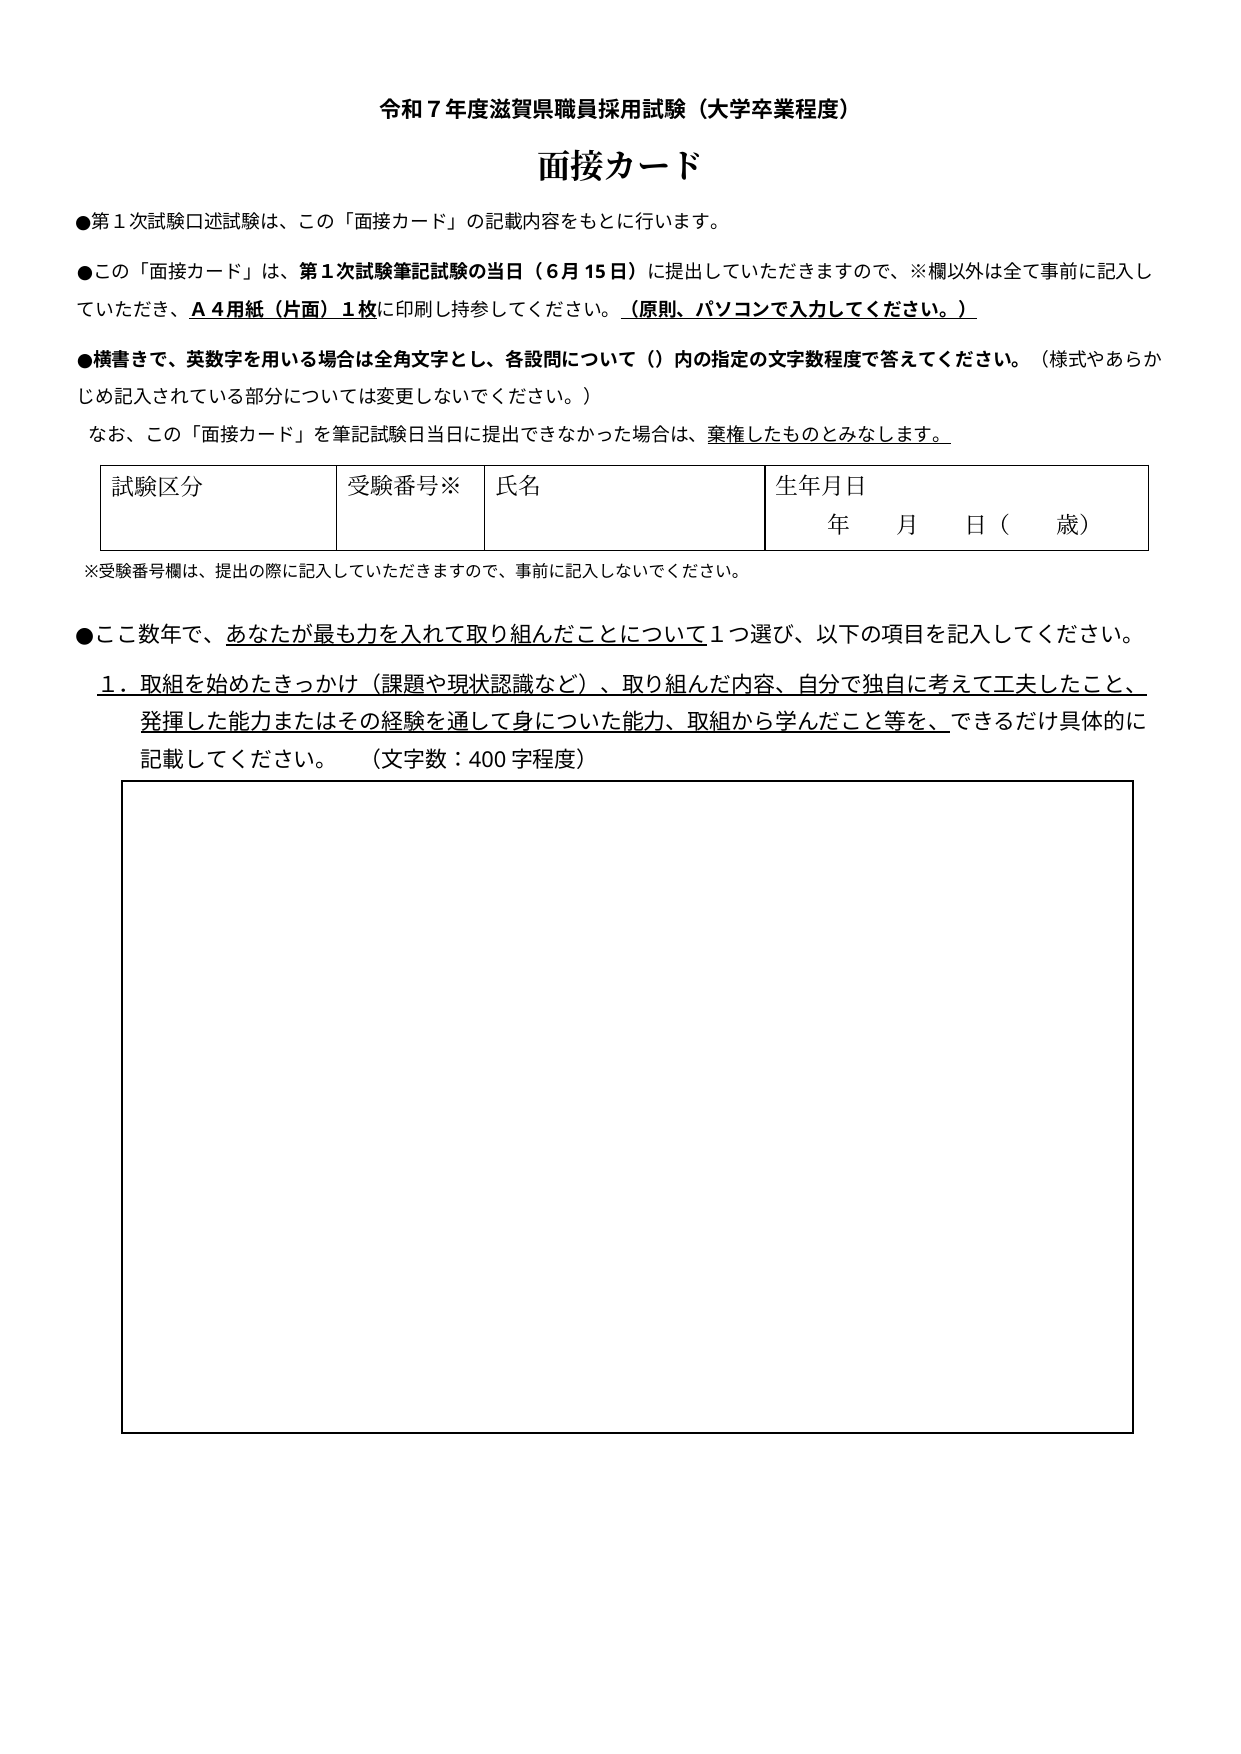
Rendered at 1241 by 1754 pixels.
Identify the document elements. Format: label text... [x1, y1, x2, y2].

table_header 氏名 [485, 466, 764, 505]
table_header 試験区分 [101, 466, 336, 505]
text ※受験番号欄は、提出の際に記入していただきますので、事前に記入しないでください。 [84, 551, 1165, 589]
text 令和７年度滋賀県職員採用試験（大学卒業程度） [75, 89, 1165, 127]
text ●横書きで、英数字を用いる場合は全角文字とし、各設問について（）内の指定の文字数程度で答えてください。（様式やあらかじめ記入されている部分については変更しないでください。） [77, 339, 1165, 414]
table_header 生年月日 [766, 466, 1148, 505]
text ●ここ数年で、あなたが最も力を入れて取り組んだことについて１つ選び、以下の項目を記入してください。 [75, 614, 1165, 651]
table_cell [337, 505, 484, 550]
table_cell [101, 505, 336, 550]
text ●この「面接カード」は、第１次試験筆記試験の当日（６月15日）に提出していただきますので、※欄以外は全て事前に記入していただき、Ａ４用紙（片面）１枚に印刷し持参してください。（原則、パソコンで入力してください。） [77, 252, 1165, 327]
table_cell 年 月 日（ 歳） [766, 505, 1148, 550]
text １．取組を始めたきっかけ（課題や現状認識など）、取り組んだ内容、自分で独自に考えて工夫したこと、発揮した能力またはその経験を通して身についた能力、取組から学んだこと等を、できるだけ具体的に記載してください。 （文字数：400字程度） [75, 664, 1165, 776]
table_header 受験番号※ [337, 466, 484, 505]
text ●第１次試験口述試験は、この「面接カード」の記載内容をもとに行います。 [75, 202, 1165, 239]
table_cell [485, 505, 764, 550]
text 面接カード [75, 127, 1165, 202]
text なお、この「面接カード」を筆記試験日当日に提出できなかった場合は、棄権したものとみなします。 [66, 414, 1165, 452]
